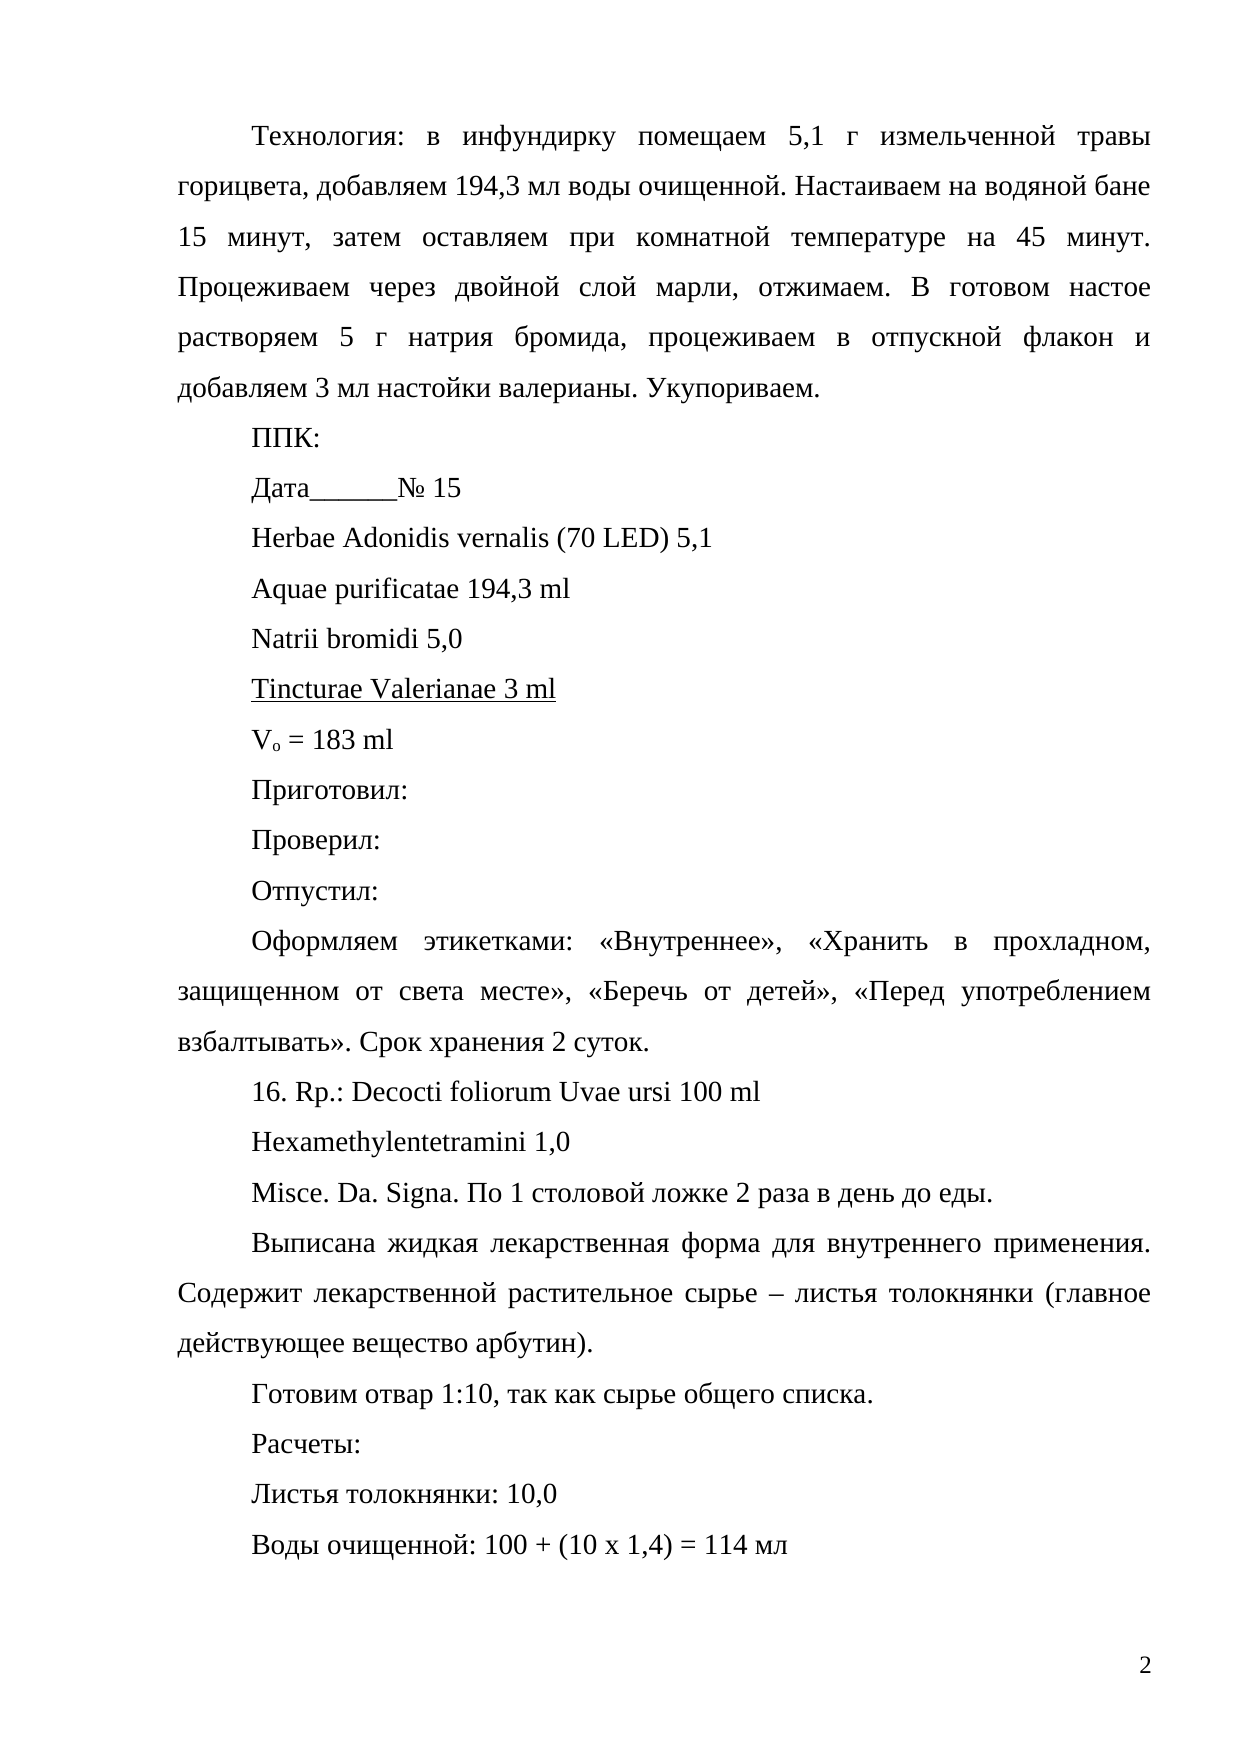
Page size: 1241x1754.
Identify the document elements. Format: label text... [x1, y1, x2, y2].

text Выписана жидкая лекарственная форма для внутреннего применения. Содержит лекарственной растительное сырье – листья толокнянки (главное действующее вещество арбутин). [177, 1225, 1152, 1359]
text ППК: [177, 420, 1152, 453]
text 16. Rp.: Decocti foliorum Uvae ursi 100 ml [177, 1074, 1152, 1108]
text Дата______№ 15 [177, 470, 1152, 504]
text Расчеты: [177, 1426, 1152, 1460]
text Воды очищенной: 100 + (10 х 1,4) = 114 мл [177, 1527, 1152, 1560]
text Herbae Adonidis vernalis (70 LED) 5,1 [177, 521, 1152, 554]
text Vo = 183 ml [177, 722, 1152, 755]
text Листья толокнянки: 10,0 [177, 1477, 1152, 1510]
text Приготовил: [177, 772, 1152, 806]
text Оформляем этикетками: «Внутреннее», «Хранить в прохладном, защищенном от света месте», «Беречь от детей», «Перед употреблением взбалтывать». Срок хранения 2 суток. [177, 923, 1152, 1057]
text Технология: в инфундирку помещаем измельченной травы горицвета, добавляем 194,3 мл воды очищенной. Настаиваем на водяной бане 15 минут, затем оставляем при комнатной температуре на 45 минут. Процеживаем через двойной слой марли, отжимаем. В готовом настое растворяем натрия бромида, процеживаем в отпускной флакон и добавляем 3 мл настойки валерианы. Укупориваем. [177, 118, 1152, 403]
text Отпустил: [177, 873, 1152, 906]
text Hexamethylentetramini 1,0 [177, 1124, 1152, 1158]
text Проверил: [177, 822, 1152, 856]
text Готовим отвар 1:10, так как сырье общего списка. [177, 1376, 1152, 1409]
text Tincturae Valerianae 3 ml [177, 672, 1152, 705]
text Aquae purificatae 194,3 ml [177, 571, 1152, 604]
text Misce. Da. Signa. По 1 столовой ложке 2 раза в день до еды. [177, 1175, 1152, 1208]
text Natrii bromidi 5,0 [177, 621, 1152, 655]
